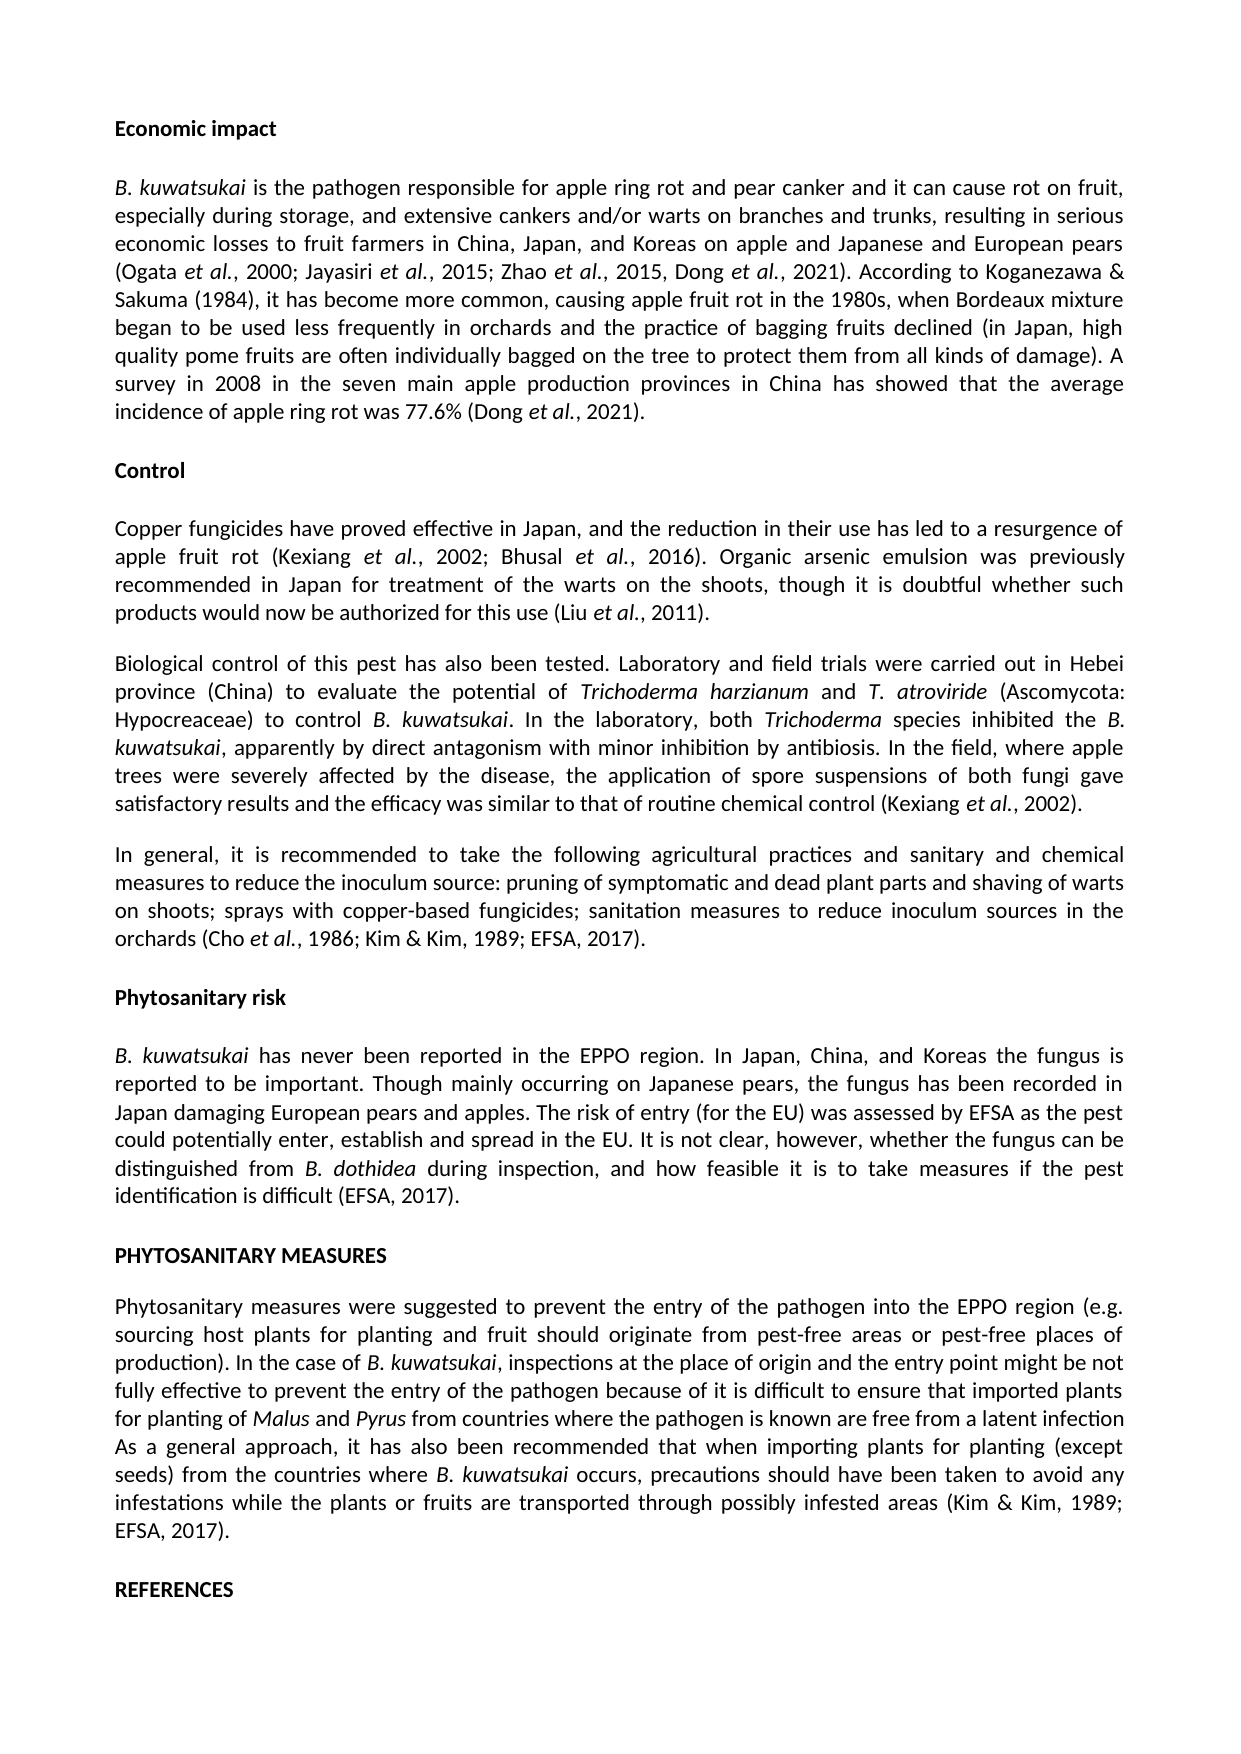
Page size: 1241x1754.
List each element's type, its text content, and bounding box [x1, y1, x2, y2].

text Economic impact [114, 114, 1126, 143]
text B. kuwatsukai has never been reported in the EPPO region. In Japan, China, and Koreas the fungus is reported to be important. Though mainly occurring on Japanese pears, the fungus has been recorded in Japan damaging European pears and apples. The risk of entry (for the EU) was assessed by EFSA as the pest could potentially enter, establish and spread in the EU. It is not clear, however, whether the fungus can be distinguished from B. dothidea during inspection, and how feasible it is to take measures if the pest identification is difficult (EFSA, 2017). [114, 1042, 1126, 1210]
text PHYTOSANITARY MEASURES [114, 1241, 1126, 1269]
text Control [114, 456, 1126, 484]
text In general, it is recommended to take the following agricultural practices and sanitary and chemical measures to reduce the inoculum source: pruning of symptomatic and dead plant parts and shaving of warts on shoots; sprays with copper-based fungicides; sanitation measures to reduce inoculum sources in the orchards (Cho et al., 1986; Kim & Kim, 1989; EFSA, 2017). [114, 840, 1126, 952]
text B. kuwatsukai is the pathogen responsible for apple ring rot and pear canker and it can cause rot on fruit, especially during storage, and extensive cankers and/or warts on branches and trunks, resulting in serious economic losses to fruit farmers in China, Japan, and Koreas on apple and Japanese and European pears (Ogata et al., 2000; Jayasiri et al., 2015; Zhao et al., 2015, Dong et al., 2021). According to Koganezawa & Sakuma (1984), it has become more common, causing apple fruit rot in the 1980s, when Bordeaux mixture began to be used less frequently in orchards and the practice of bagging fruits declined (in Japan, high quality pome fruits are often individually bagged on the tree to protect them from all kinds of damage). A survey in 2008 in the seven main apple production provinces in China has showed that the average incidence of apple ring rot was 77.6% (Dong et al., 2021). [114, 173, 1126, 425]
text Copper fungicides have proved effective in Japan, and the reduction in their use has led to a resurgence of apple fruit rot (Kexiang et al., 2002; Bhusal et al., 2016). Organic arsenic emulsion was previously recommended in Japan for treatment of the warts on the shoots, though it is doubtful whether such products would now be authorized for this use (Liu et al., 2011). [114, 514, 1126, 626]
text Phytosanitary risk [114, 983, 1126, 1011]
text REFERENCES [114, 1575, 1126, 1603]
text Biological control of this pest has also been tested. Laboratory and field trials were carried out in Hebei province (China) to evaluate the potential of Trichoderma harzianum and T. atroviride (Ascomycota: Hypocreaceae) to control B. kuwatsukai. In the laboratory, both Trichoderma species inhibited the B. kuwatsukai, apparently by direct antagonism with minor inhibition by antibiosis. In the field, where apple trees were severely affected by the disease, the application of spore suspensions of both fungi gave satisfactory results and the efficacy was similar to that of routine chemical control (Kexiang et al., 2002). [114, 649, 1126, 817]
